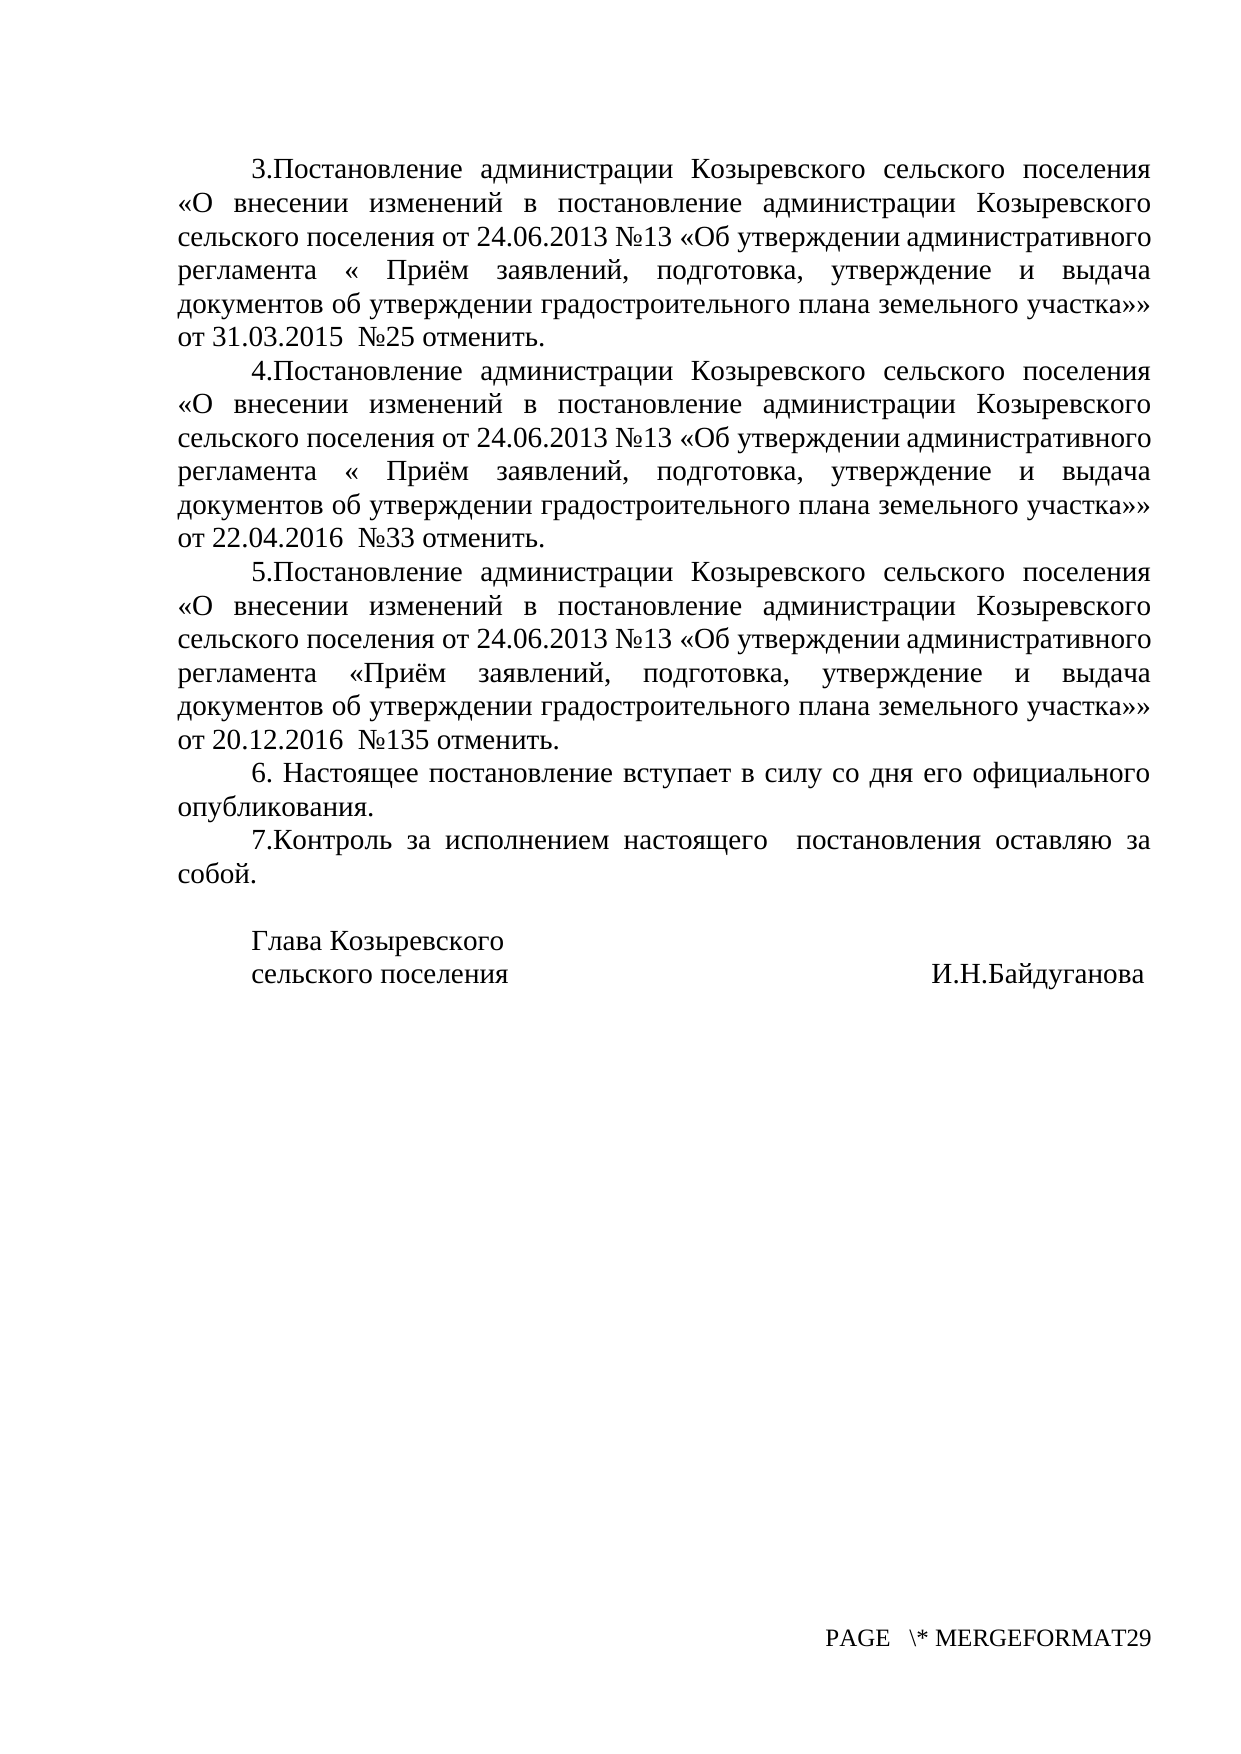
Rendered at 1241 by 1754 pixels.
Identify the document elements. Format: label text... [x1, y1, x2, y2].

text сельского поселения И.Н.Байдуганова [177, 957, 1152, 990]
text 3.Постановление администрации Козыревского сельского поселения «О внесении изменений в постановление администрации Козыревского сельского поселения от 24.06.2013 №13 «Об утверждении административного регламента « Приём заявлений, подготовка, утверждение и выдача документов об утверждении градостроительного плана земельного участка»» от 31.03.2015 №25 отменить. [177, 152, 1152, 353]
text 6. Настоящее постановление вступает в силу со дня его официального опубликования. [177, 755, 1152, 822]
text 7.Контроль за исполнением настоящего постановления оставляю за собой. [177, 822, 1152, 889]
text 4.Постановление администрации Козыревского сельского поселения «О внесении изменений в постановление администрации Козыревского сельского поселения от 24.06.2013 №13 «Об утверждении административного регламента « Приём заявлений, подготовка, утверждение и выдача документов об утверждении градостроительного плана земельного участка»» от 22.04.2016 №33 отменить. [177, 353, 1152, 554]
text Глава Козыревского [177, 923, 1152, 957]
text 5.Постановление администрации Козыревского сельского поселения «О внесении изменений в постановление администрации Козыревского сельского поселения от 24.06.2013 №13 «Об утверждении административного регламента «Приём заявлений, подготовка, утверждение и выдача документов об утверждении градостроительного плана земельного участка»» от 20.12.2016 №135 отменить. [177, 554, 1152, 755]
